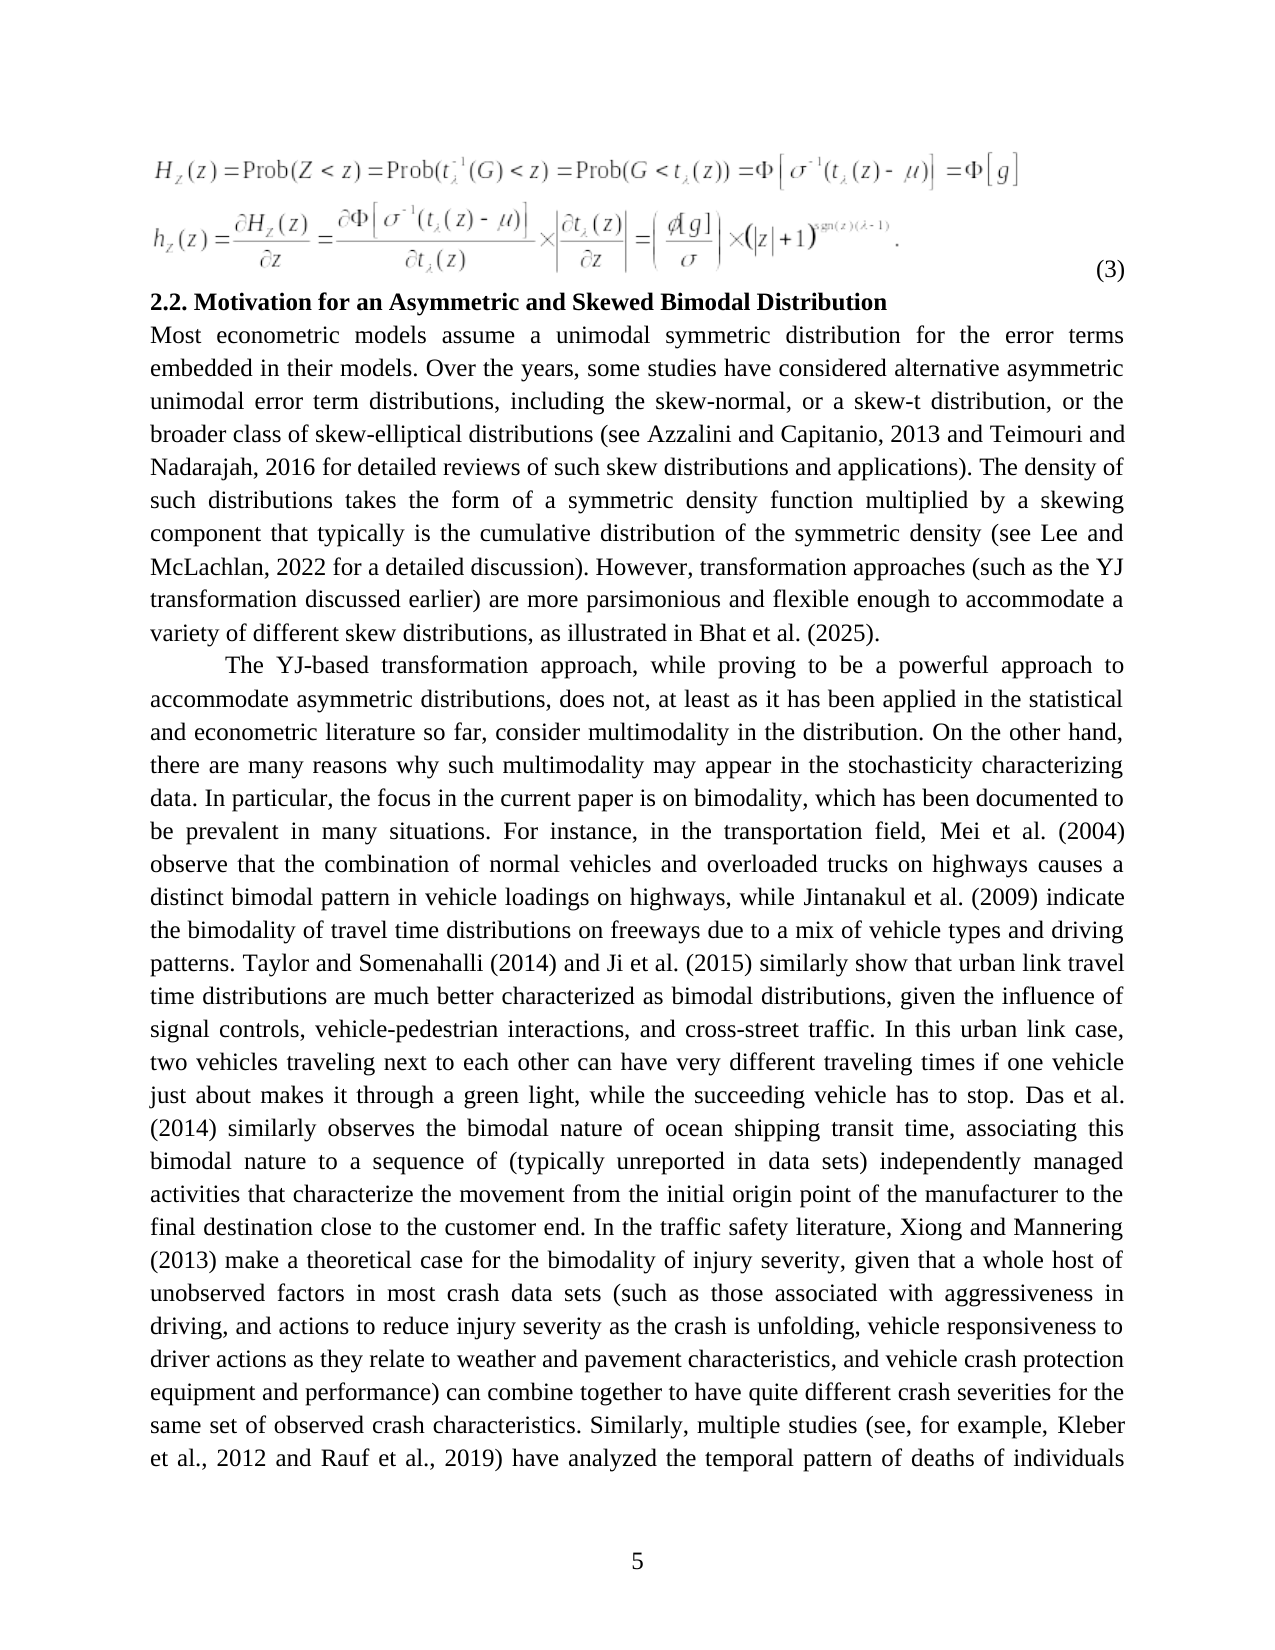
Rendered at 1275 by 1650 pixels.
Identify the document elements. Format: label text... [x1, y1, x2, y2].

text 2.2. Motivation for an Asymmetric and Skewed Bimodal Distribution [150, 287, 1125, 316]
text Most econometric models assume a unimodal symmetric distribution for the error terms embedded in their models. Over the years, some studies have considered alternative asymmetric unimodal error term distributions, including the skew-normal, or a skew-t distribution, or the broader class of skew-elliptical distributions (see Azzalini and Capitanio, 2013 and Teimouri and Nadarajah, 2016 for detailed reviews of such skew distributions and applications). The density of such distributions takes the form of a symmetric density function multiplied by a skewing component that typically is the cumulative distribution of the symmetric density (see Lee and McLachlan, 2022 for a detailed discussion). However, transformation approaches (such as the YJ transformation discussed earlier) are more parsimonious and flexible enough to accommodate a variety of different skew distributions, as illustrated in Bhat et al. (2025). [150, 320, 1125, 646]
text (3) [150, 150, 1125, 283]
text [150, 651, 1125, 1472]
